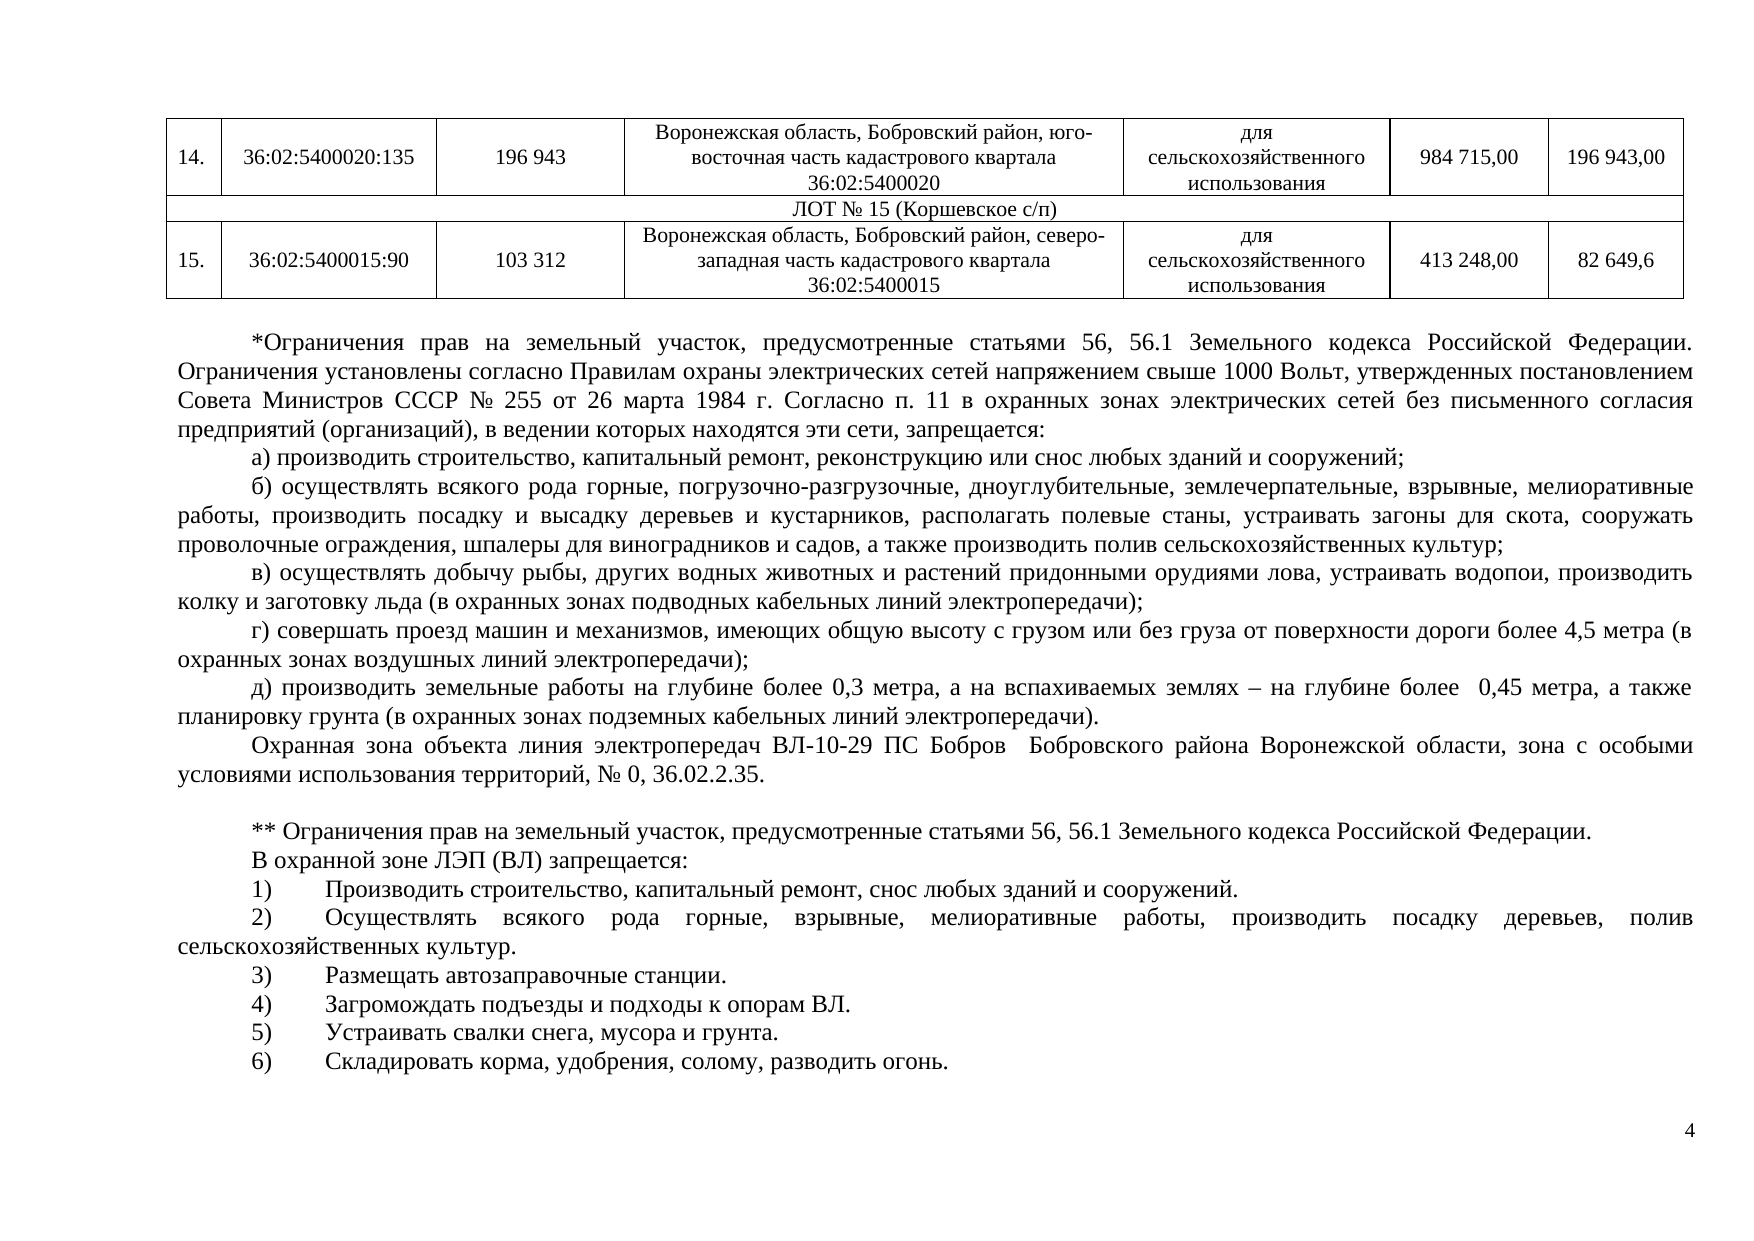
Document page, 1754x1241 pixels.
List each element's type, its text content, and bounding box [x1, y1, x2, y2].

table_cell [625, 119, 1123, 195]
table_cell [167, 119, 221, 195]
list д) производить земельные работы на глубине более 0,3 метра, а на вспахиваемых землях – на глубине более 0,45 метра, а также планировку грунта (в охранных зонах подземных кабельных линий электропередачи). [177, 672, 1695, 730]
table_cell 36:02:5400015:90 [222, 222, 436, 298]
list Осуществлять всякого рода горные, взрывные, мелиоративные работы, производить посадку деревьев, полив сельскохозяйственных культур. [177, 902, 1695, 960]
list Загромождать подъезды и подходы к опорам ВЛ. [177, 989, 1695, 1017]
list Производить строительство, капитальный ремонт, снос любых зданий и сооружений. [177, 874, 1695, 902]
table_cell ЛОТ № 15 (Коршевское с/п) [167, 196, 1683, 221]
table_cell Воронежская область, Бобровский район, северо-западная часть кадастрового квартала 36:02:5400015 [625, 222, 1123, 298]
table_cell 103 312 [437, 222, 624, 298]
list Размещать автозаправочные станции. [177, 960, 1695, 989]
table_cell для сельскохозяйственного использования [1124, 119, 1389, 195]
table_cell 984 715,00 [1391, 119, 1548, 195]
table_cell 82 649,6 [1549, 222, 1683, 298]
list г) совершать проезд машин и механизмов, имеющих общую высоту с грузом или без груза от поверхности дороги более 4,5 метра (в охранных зонах воздушных линий электропередачи); [177, 615, 1695, 672]
table_cell 36:02:5400020:135 [222, 119, 436, 195]
list б) осуществлять всякого рода горные, погрузочно-разгрузочные, дноуглубительные, землечерпательные, взрывные, мелиоративные работы, производить посадку и высадку деревьев и кустарников, располагать полевые станы, устраивать загоны для скота, сооружать проволочные ограждения, шпалеры для виноградников и садов, а также производить полив сельскохозяйственных культур; [177, 471, 1695, 557]
list Охранная зона объекта линия электропередач ВЛ-10-29 ПС Бобров Бобровского района Воронежской области, зона с особыми условиями использования территорий, № 0, 36.02.2.35. [177, 730, 1695, 787]
table_cell 196 943,00 [1549, 119, 1683, 195]
list *Ограничения прав на земельный участок, предусмотренные статьями 56, 56.1 Земельного кодекса Российской Федерации. Ограничения установлены согласно Правилам охраны электрических сетей напряжением свыше 1000 Вольт, утвержденных постановлением Совета Министров СССР № 255 от 26 марта 1984 г. Согласно п. 11 в охранных зонах электрических сетей без письменного согласия предприятий (организаций), в ведении которых находятся эти сети, запрещается: [177, 327, 1695, 442]
table_cell 196 943 [437, 119, 624, 195]
list ** Ограничения прав на земельный участок, предусмотренные статьями 56, 56.1 Земельного кодекса Российской Федерации. [177, 816, 1695, 845]
table_cell для сельскохозяйственного использования [1124, 222, 1389, 298]
list в) осуществлять добычу рыбы, других водных животных и растений придонными орудиями лова, устраивать водопои, производить колку и заготовку льда (в охранных зонах подводных кабельных линий электропередачи); [177, 557, 1695, 615]
list В охранной зоне ЛЭП (ВЛ) запрещается: [177, 845, 1695, 874]
table_cell 413 248,00 [1391, 222, 1548, 298]
list Складировать корма, удобрения, солому, разводить огонь. [177, 1046, 1695, 1075]
list а) производить строительство, капитальный ремонт, реконструкцию или снос любых зданий и сооружений; [177, 442, 1695, 471]
list Устраивать свалки снега, мусора и грунта. [177, 1017, 1695, 1046]
table_cell [167, 222, 221, 298]
